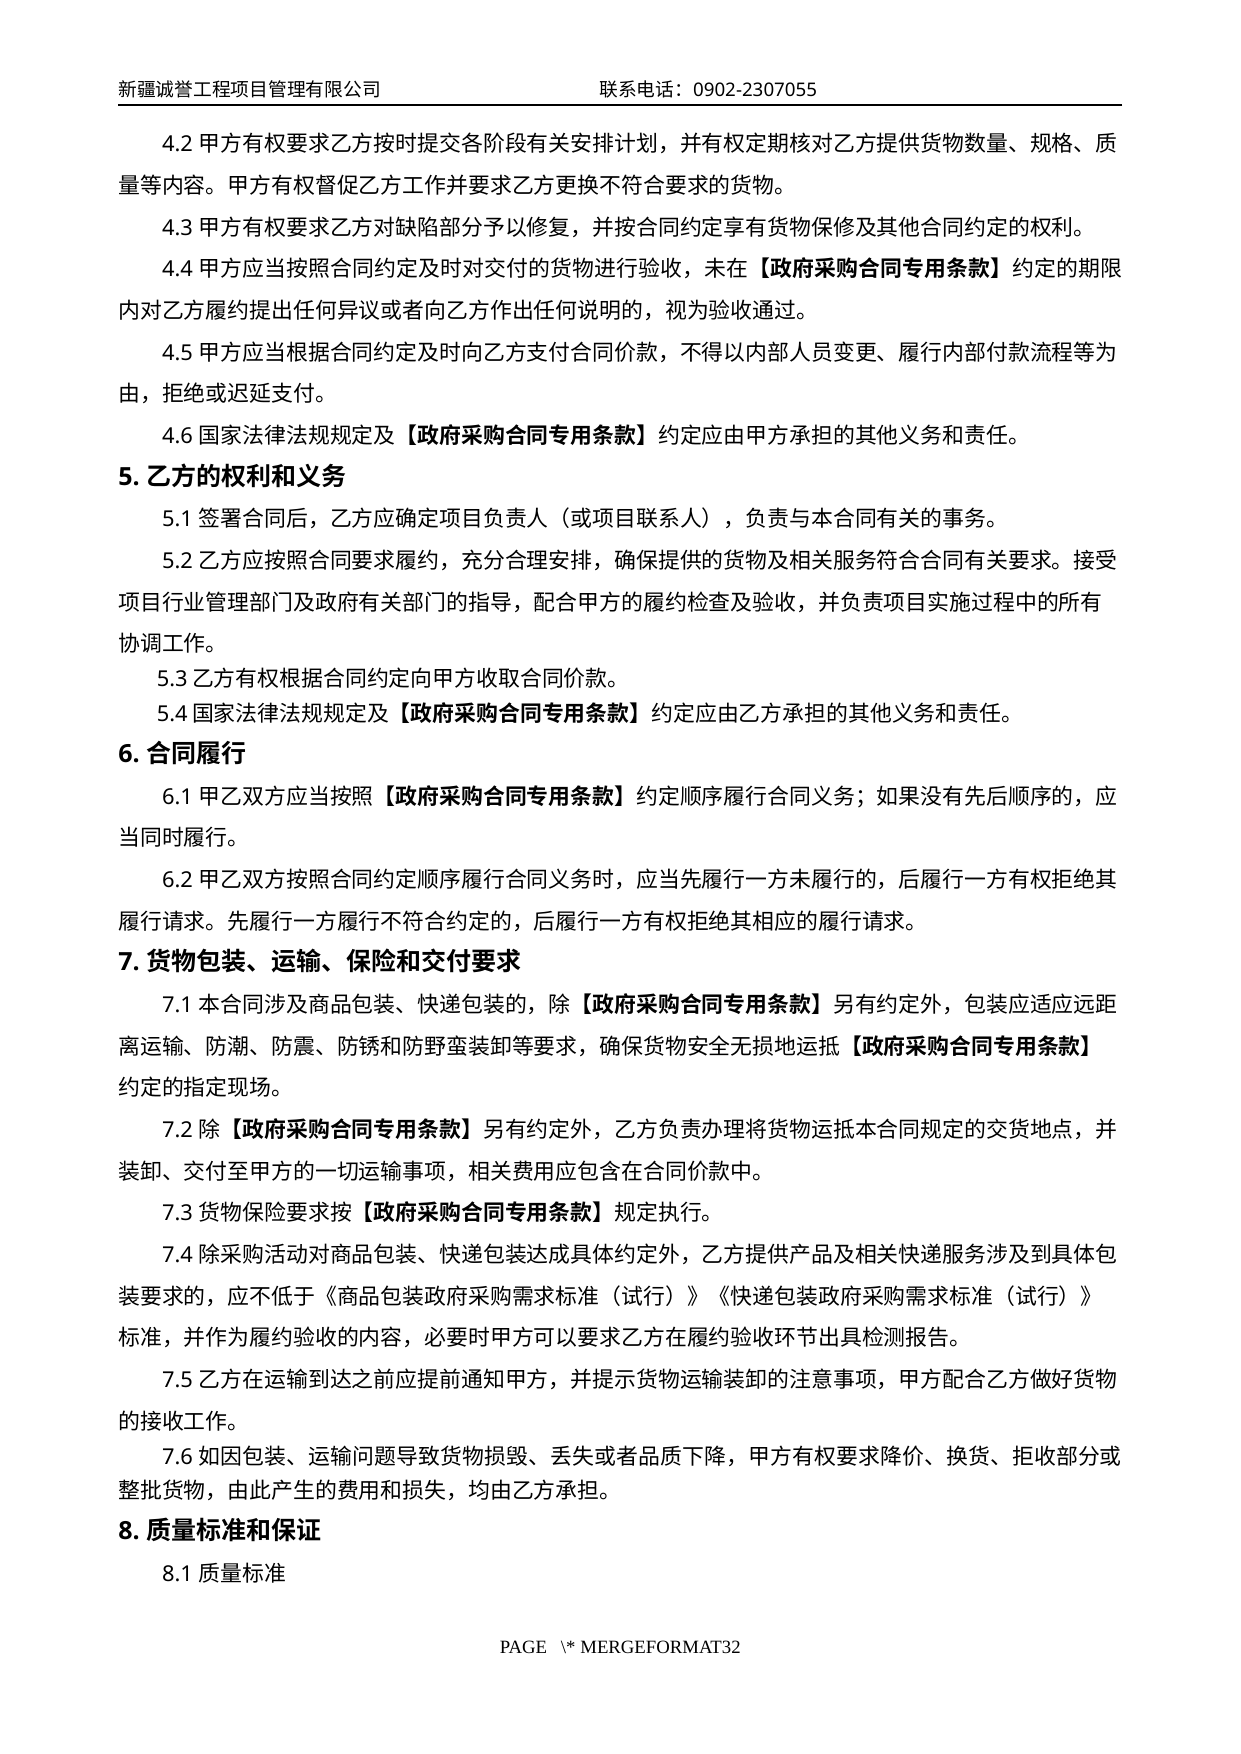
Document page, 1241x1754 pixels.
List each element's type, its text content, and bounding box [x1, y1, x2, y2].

text 5.1 签署合同后，乙方应确定项目负责人（或项目联系人），负责与本合同有关的事务。 [118, 493, 1122, 535]
text 7.6 如因包装、运输问题导致货物损毁、丢失或者品质下降，甲方有权要求降价、换货、拒收部分或整批货物，由此产生的费用和损失，均由乙方承担。 [118, 1437, 1122, 1506]
text 5.3乙方有权根据合同约定向甲方收取合同价款。 [118, 660, 1122, 694]
text 7.3 货物保险要求按【政府采购合同专用条款】规定执行。 [118, 1187, 1122, 1229]
text 5.4国家法律法规规定及【政府采购合同专用条款】约定应由乙方承担的其他义务和责任。 [118, 694, 1122, 729]
text 4.2 甲方有权要求乙方按时提交各阶段有关安排计划，并有权定期核对乙方提供货物数量、规格、质量等内容。甲方有权督促乙方工作并要求乙方更换不符合要求的货物。 [118, 118, 1122, 202]
text 7.2 除【政府采购合同专用条款】另有约定外，乙方负责办理将货物运抵本合同规定的交货地点，并装卸、交付至甲方的一切运输事项，相关费用应包含在合同价款中。 [118, 1104, 1122, 1187]
text 7.4 除采购活动对商品包装、快递包装达成具体约定外，乙方提供产品及相关快递服务涉及到具体包装要求的，应不低于《商品包装政府采购需求标准（试行）》《快递包装政府采购需求标准（试行）》标准，并作为履约验收的内容，必要时甲方可以要求乙方在履约验收环节出具检测报告。 [118, 1229, 1122, 1354]
list 合同履行 [118, 729, 1122, 771]
text 8. 质量标准和保证 [118, 1506, 1122, 1548]
text 5. 乙方的权利和义务 [118, 452, 1122, 493]
text 4.6 国家法律法规规定及【政府采购合同专用条款】约定应由甲方承担的其他义务和责任。 [118, 410, 1122, 452]
text 4.3 甲方有权要求乙方对缺陷部分予以修复，并按合同约定享有货物保修及其他合同约定的权利。 [118, 202, 1122, 243]
text 6.2 甲乙双方按照合同约定顺序履行合同义务时，应当先履行一方未履行的，后履行一方有权拒绝其履行请求。先履行一方履行不符合约定的，后履行一方有权拒绝其相应的履行请求。 [118, 854, 1122, 937]
text 4.5 甲方应当根据合同约定及时向乙方支付合同价款，不得以内部人员变更、履行内部付款流程等为由，拒绝或迟延支付。 [118, 327, 1122, 410]
text 4.4 甲方应当按照合同约定及时对交付的货物进行验收，未在【政府采购合同专用条款】约定的期限内对乙方履约提出任何异议或者向乙方作出任何说明的，视为验收通过。 [118, 243, 1122, 327]
text 6.1 甲乙双方应当按照【政府采购合同专用条款】约定顺序履行合同义务；如果没有先后顺序的，应当同时履行。 [118, 771, 1122, 854]
text 7. 货物包装、运输、保险和交付要求 [118, 937, 1122, 979]
text 5.2 乙方应按照合同要求履约，充分合理安排，确保提供的货物及相关服务符合合同有关要求。接受项目行业管理部门及政府有关部门的指导，配合甲方的履约检查及验收，并负责项目实施过程中的所有协调工作。 [118, 535, 1122, 660]
text 7.1 本合同涉及商品包装、快递包装的，除【政府采购合同专用条款】另有约定外，包装应适应远距离运输、防潮、防震、防锈和防野蛮装卸等要求，确保货物安全无损地运抵【政府采购合同专用条款】约定的指定现场。 [118, 979, 1122, 1104]
text 7.5 乙方在运输到达之前应提前通知甲方，并提示货物运输装卸的注意事项，甲方配合乙方做好货物的接收工作。 [118, 1354, 1122, 1437]
text 8.1 质量标准 [118, 1548, 1122, 1590]
